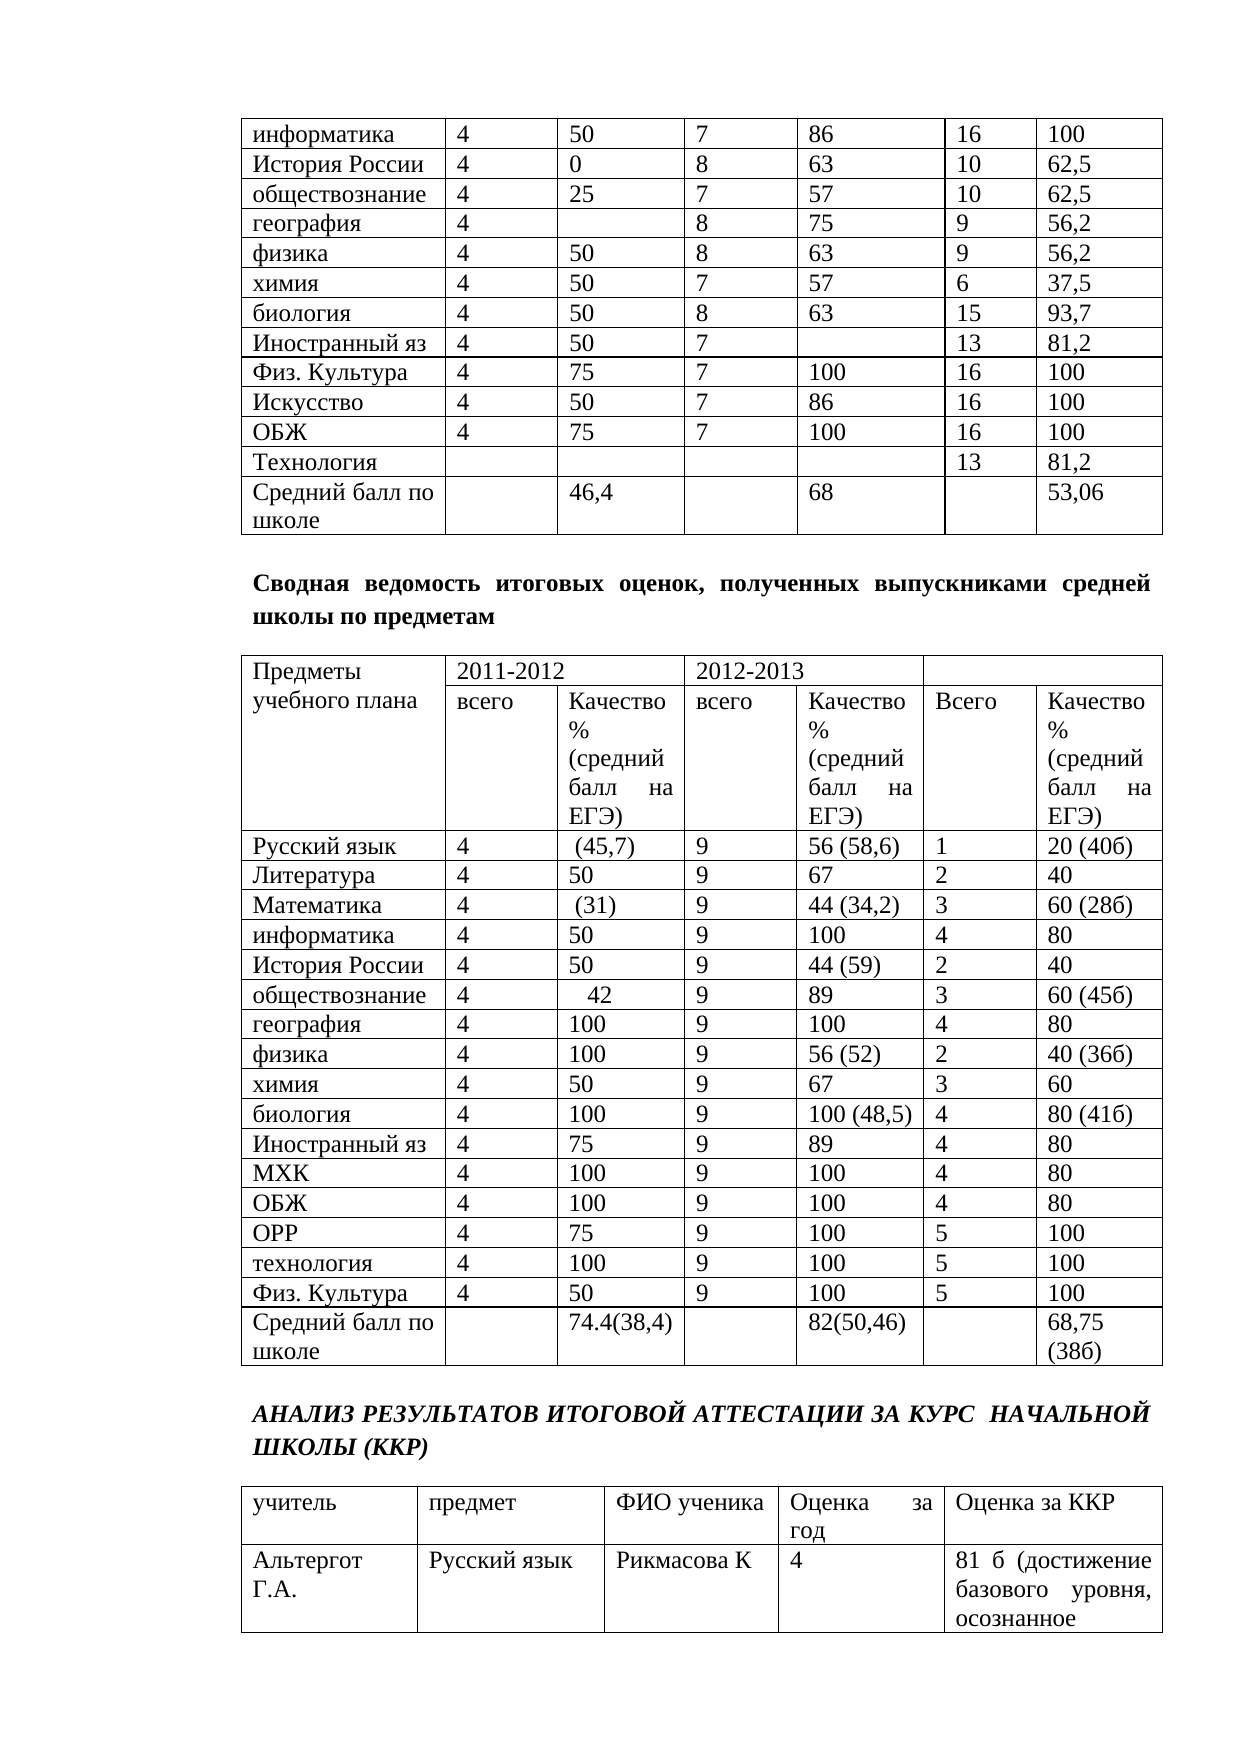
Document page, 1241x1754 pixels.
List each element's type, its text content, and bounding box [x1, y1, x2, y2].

table_cell 4 [924, 1159, 1036, 1187]
table_cell 4 [446, 387, 557, 416]
table_cell 82(50,46) [797, 1308, 923, 1365]
table_cell 56 (52) [797, 1039, 923, 1068]
table_cell 4 [446, 238, 557, 267]
table_cell 62,5 [1037, 149, 1162, 178]
table_cell 4 [446, 149, 557, 178]
table_cell [798, 328, 944, 356]
table_cell ОБЖ [242, 1188, 445, 1217]
table_cell 50 [558, 119, 684, 148]
table_cell 63 [798, 238, 944, 267]
table_cell география [242, 209, 445, 237]
table_cell 100 [797, 920, 923, 949]
table_cell 5 [924, 1278, 1036, 1306]
table_cell 4 [924, 920, 1036, 949]
table_cell 4 [446, 298, 557, 327]
table_cell география [242, 1010, 445, 1038]
table_cell информатика [242, 119, 445, 148]
table_cell 100 [558, 1099, 684, 1128]
table_cell 100 [1037, 119, 1162, 148]
table_cell 16 [946, 358, 1036, 386]
table_cell 7 [685, 328, 797, 356]
table_cell 1 [924, 831, 1036, 859]
table_cell [446, 447, 557, 476]
table_cell 9 [685, 920, 796, 949]
table_cell 20 (40б) [1037, 831, 1162, 859]
table_cell 4 [446, 890, 557, 919]
table_cell обществознание [242, 980, 445, 1008]
table_cell 81,2 [1037, 328, 1162, 356]
table_cell 56,2 [1037, 238, 1162, 267]
table_cell 56 (58,6) [797, 831, 923, 859]
table_header учитель [242, 1487, 417, 1544]
table_cell Средний балл по школе [242, 1308, 445, 1365]
table_cell [558, 209, 684, 237]
table_cell 9 [946, 209, 1036, 237]
table_cell 100 [798, 358, 944, 386]
table_cell 53,06 [1037, 477, 1162, 534]
table_cell 80 (41б) [1037, 1099, 1162, 1128]
table_cell 80 [1037, 1010, 1162, 1038]
table_cell 9 [685, 1039, 796, 1068]
table_cell 4 [924, 1010, 1036, 1038]
list АНАЛИЗ РЕЗУЛЬТАТОВ ИТОГОВОЙ АТТЕСТАЦИИ ЗА КУРС НАЧАЛЬНОЙ ШКОЛЫ (ККР) [252, 1399, 1152, 1461]
table_cell 4 [446, 268, 557, 297]
table_cell [685, 447, 797, 476]
table_cell История России [242, 950, 445, 979]
table_cell биология [242, 1099, 445, 1128]
table_cell 2 [924, 950, 1036, 979]
table_cell 50 [558, 861, 684, 889]
table_cell [685, 1308, 796, 1365]
table_cell 4 [924, 1129, 1036, 1157]
table_cell 63 [798, 149, 944, 178]
table_cell 60 (45б) [1037, 980, 1162, 1008]
table_cell 4 [446, 1248, 557, 1277]
table_cell 16 [946, 387, 1036, 416]
table_cell 40 [1037, 861, 1162, 889]
table_cell 100 [558, 1010, 684, 1038]
table_cell 44 (34,2) [797, 890, 923, 919]
table_cell 89 [797, 980, 923, 1008]
table_cell 0 [558, 149, 684, 178]
table_cell 100 (48,5) [797, 1099, 923, 1128]
table_cell 74.4(38,4) [558, 1308, 684, 1365]
table_cell 7 [685, 387, 797, 416]
table_cell 80 [1037, 1129, 1162, 1157]
table_cell 50 [558, 387, 684, 416]
table_cell Искусство [242, 387, 445, 416]
table_cell 9 [685, 861, 796, 889]
table_cell 4 [446, 920, 557, 949]
table_cell 75 [798, 209, 944, 237]
table_cell 75 [558, 417, 684, 446]
table_header 2011-2012 [446, 656, 684, 685]
table_cell 16 [946, 417, 1036, 446]
table_cell [446, 477, 557, 534]
table_cell 63 [798, 298, 944, 327]
table_cell Русский язык [418, 1545, 604, 1632]
table_cell 50 [558, 950, 684, 979]
table_cell 4 [446, 980, 557, 1008]
table_cell Качество % (средний балл на ЕГЭ) [797, 686, 923, 830]
table_cell 4 [446, 1188, 557, 1217]
table_cell [946, 477, 1036, 534]
table_cell всего [446, 686, 557, 830]
table_cell физика [242, 1039, 445, 1068]
table_cell 100 [558, 1248, 684, 1277]
table_cell Иностранный яз [242, 328, 445, 356]
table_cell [945, 1545, 1162, 1632]
table_cell Рикмасова К [605, 1545, 778, 1632]
table_cell 68,75 (38б) [1037, 1308, 1162, 1365]
table_cell 4 [446, 861, 557, 889]
table_cell Всего [924, 686, 1036, 830]
table_cell Литература [242, 861, 445, 889]
table_cell 4 [446, 358, 557, 386]
table_cell информатика [242, 920, 445, 949]
table_cell Качество % (средний балл на ЕГЭ) [1037, 686, 1162, 830]
table_cell 4 [446, 417, 557, 446]
table_cell 4 [446, 831, 557, 859]
table_cell 4 [779, 1545, 944, 1632]
table_cell 46,4 [558, 477, 684, 534]
table_cell 4 [924, 1099, 1036, 1128]
table_cell 9 [685, 1278, 796, 1306]
table_cell обществознание [242, 179, 445, 207]
table_cell биология [242, 298, 445, 327]
table_cell 80 [1037, 1159, 1162, 1187]
table_cell 44 (59) [797, 950, 923, 979]
table_cell 37,5 [1037, 268, 1162, 297]
table_cell ОБЖ [242, 417, 445, 446]
table_cell химия [242, 268, 445, 297]
table_cell 80 [1037, 1188, 1162, 1217]
table_cell 8 [685, 238, 797, 267]
table_header ФИО ученика [605, 1487, 778, 1544]
table_cell 7 [685, 119, 797, 148]
table_cell 50 [558, 1069, 684, 1098]
table_cell 7 [685, 358, 797, 386]
table_cell 9 [685, 1099, 796, 1128]
table_cell 75 [558, 1129, 684, 1157]
table_cell 7 [685, 417, 797, 446]
table_cell История России [242, 149, 445, 178]
table_cell 9 [685, 950, 796, 979]
table_cell Альтергот Г.А. [242, 1545, 417, 1632]
table_cell 2 [924, 861, 1036, 889]
table_cell 4 [446, 950, 557, 979]
table_cell Технология [242, 447, 445, 476]
table_cell [798, 447, 944, 476]
table_cell 13 [946, 447, 1036, 476]
table_cell 100 [1037, 1278, 1162, 1306]
table_cell 100 [1037, 1248, 1162, 1277]
table_cell 42 [558, 980, 684, 1008]
table_cell 67 [797, 861, 923, 889]
table_cell 3 [924, 890, 1036, 919]
table_cell 4 [446, 1010, 557, 1038]
table_cell 7 [685, 179, 797, 207]
table_cell Средний балл по школе [242, 477, 445, 534]
list Сводная ведомость итоговых оценок, полученных выпускниками средней школы по предметам [252, 568, 1152, 630]
table_cell Иностранный яз [242, 1129, 445, 1157]
table_cell 9 [685, 1010, 796, 1038]
table_cell 50 [558, 238, 684, 267]
table_cell 86 [798, 119, 944, 148]
table_cell 4 [446, 119, 557, 148]
table_cell 100 [1037, 358, 1162, 386]
table_cell 15 [946, 298, 1036, 327]
table_cell 68 [798, 477, 944, 534]
table_cell 9 [685, 831, 796, 859]
table_cell 25 [558, 179, 684, 207]
table_cell Математика [242, 890, 445, 919]
table_cell 100 [1037, 417, 1162, 446]
table_cell 62,5 [1037, 179, 1162, 207]
table_cell 4 [446, 1039, 557, 1068]
table_cell (45,7) [558, 831, 684, 859]
table_cell 81,2 [1037, 447, 1162, 476]
table_cell 4 [446, 1069, 557, 1098]
table_cell 50 [558, 920, 684, 949]
table_cell [558, 447, 684, 476]
table_header Оценка за год [779, 1487, 944, 1544]
table_cell 4 [446, 1159, 557, 1187]
table_cell 4 [446, 328, 557, 356]
table_cell Физ. Культура [242, 1278, 445, 1306]
table_cell 5 [924, 1218, 1036, 1247]
table_cell МХК [242, 1159, 445, 1187]
table_cell 8 [685, 298, 797, 327]
table_cell технология [242, 1248, 445, 1277]
table_cell 60 (28б) [1037, 890, 1162, 919]
table_cell 9 [685, 1159, 796, 1187]
table_cell 9 [685, 1218, 796, 1247]
table_cell 9 [685, 980, 796, 1008]
table_header Оценка за ККР [945, 1487, 1162, 1544]
table_header предмет [418, 1487, 604, 1544]
table_cell 16 [946, 119, 1036, 148]
table_cell 4 [446, 1099, 557, 1128]
table_header [924, 656, 1162, 685]
table_cell ОРР [242, 1218, 445, 1247]
table_cell 10 [946, 149, 1036, 178]
table_cell 86 [798, 387, 944, 416]
table_cell [924, 1308, 1036, 1365]
table_cell 100 [1037, 387, 1162, 416]
table_cell 57 [798, 179, 944, 207]
table_cell 50 [558, 298, 684, 327]
table_cell 4 [446, 209, 557, 237]
table_cell 9 [685, 1188, 796, 1217]
table_cell 100 [797, 1248, 923, 1277]
table_cell 57 [798, 268, 944, 297]
table_cell 75 [558, 1218, 684, 1247]
table_cell 80 [1037, 920, 1162, 949]
table_cell Качество % (средний балл на ЕГЭ) [558, 686, 684, 830]
table_cell 100 [797, 1278, 923, 1306]
table_cell Физ. Культура [242, 358, 445, 386]
table_cell [685, 477, 797, 534]
table_cell 2 [924, 1039, 1036, 1068]
table_cell 100 [1037, 1218, 1162, 1247]
table_cell 100 [797, 1010, 923, 1038]
table_cell 13 [946, 328, 1036, 356]
table_cell 5 [924, 1248, 1036, 1277]
table_cell 100 [797, 1218, 923, 1247]
table_cell 4 [446, 1218, 557, 1247]
table_cell 9 [685, 1248, 796, 1277]
table_cell 93,7 [1037, 298, 1162, 327]
table_header Предметы учебного плана [242, 656, 445, 830]
table_cell 9 [946, 238, 1036, 267]
table_cell (31) [558, 890, 684, 919]
table_cell химия [242, 1069, 445, 1098]
table_cell 100 [798, 417, 944, 446]
table_cell 4 [446, 1278, 557, 1306]
table_cell 50 [558, 1278, 684, 1306]
table_cell физика [242, 238, 445, 267]
table_cell 100 [558, 1159, 684, 1187]
table_cell 50 [558, 328, 684, 356]
table_cell 40 [1037, 950, 1162, 979]
table_cell 56,2 [1037, 209, 1162, 237]
table_cell 3 [924, 980, 1036, 1008]
table_cell 40 (36б) [1037, 1039, 1162, 1068]
table_cell 100 [797, 1188, 923, 1217]
table_cell 60 [1037, 1069, 1162, 1098]
table_cell 9 [685, 890, 796, 919]
table_cell 4 [446, 179, 557, 207]
table_cell 6 [946, 268, 1036, 297]
table_cell 9 [685, 1129, 796, 1157]
table_cell 75 [558, 358, 684, 386]
table_cell 50 [558, 268, 684, 297]
table_cell Русский язык [242, 831, 445, 859]
table_cell 100 [558, 1039, 684, 1068]
table_cell 67 [797, 1069, 923, 1098]
table_header 2012-2013 [685, 656, 923, 685]
table_cell 100 [797, 1159, 923, 1187]
table_cell всего [685, 686, 796, 830]
table_cell 4 [446, 1129, 557, 1157]
table_cell 4 [924, 1188, 1036, 1217]
table_cell 7 [685, 268, 797, 297]
table_cell 10 [946, 179, 1036, 207]
table_cell [446, 1308, 557, 1365]
table_cell 89 [797, 1129, 923, 1157]
table_cell 100 [558, 1188, 684, 1217]
table_cell 8 [685, 149, 797, 178]
table_cell 9 [685, 1069, 796, 1098]
table_cell 8 [685, 209, 797, 237]
table_cell 3 [924, 1069, 1036, 1098]
